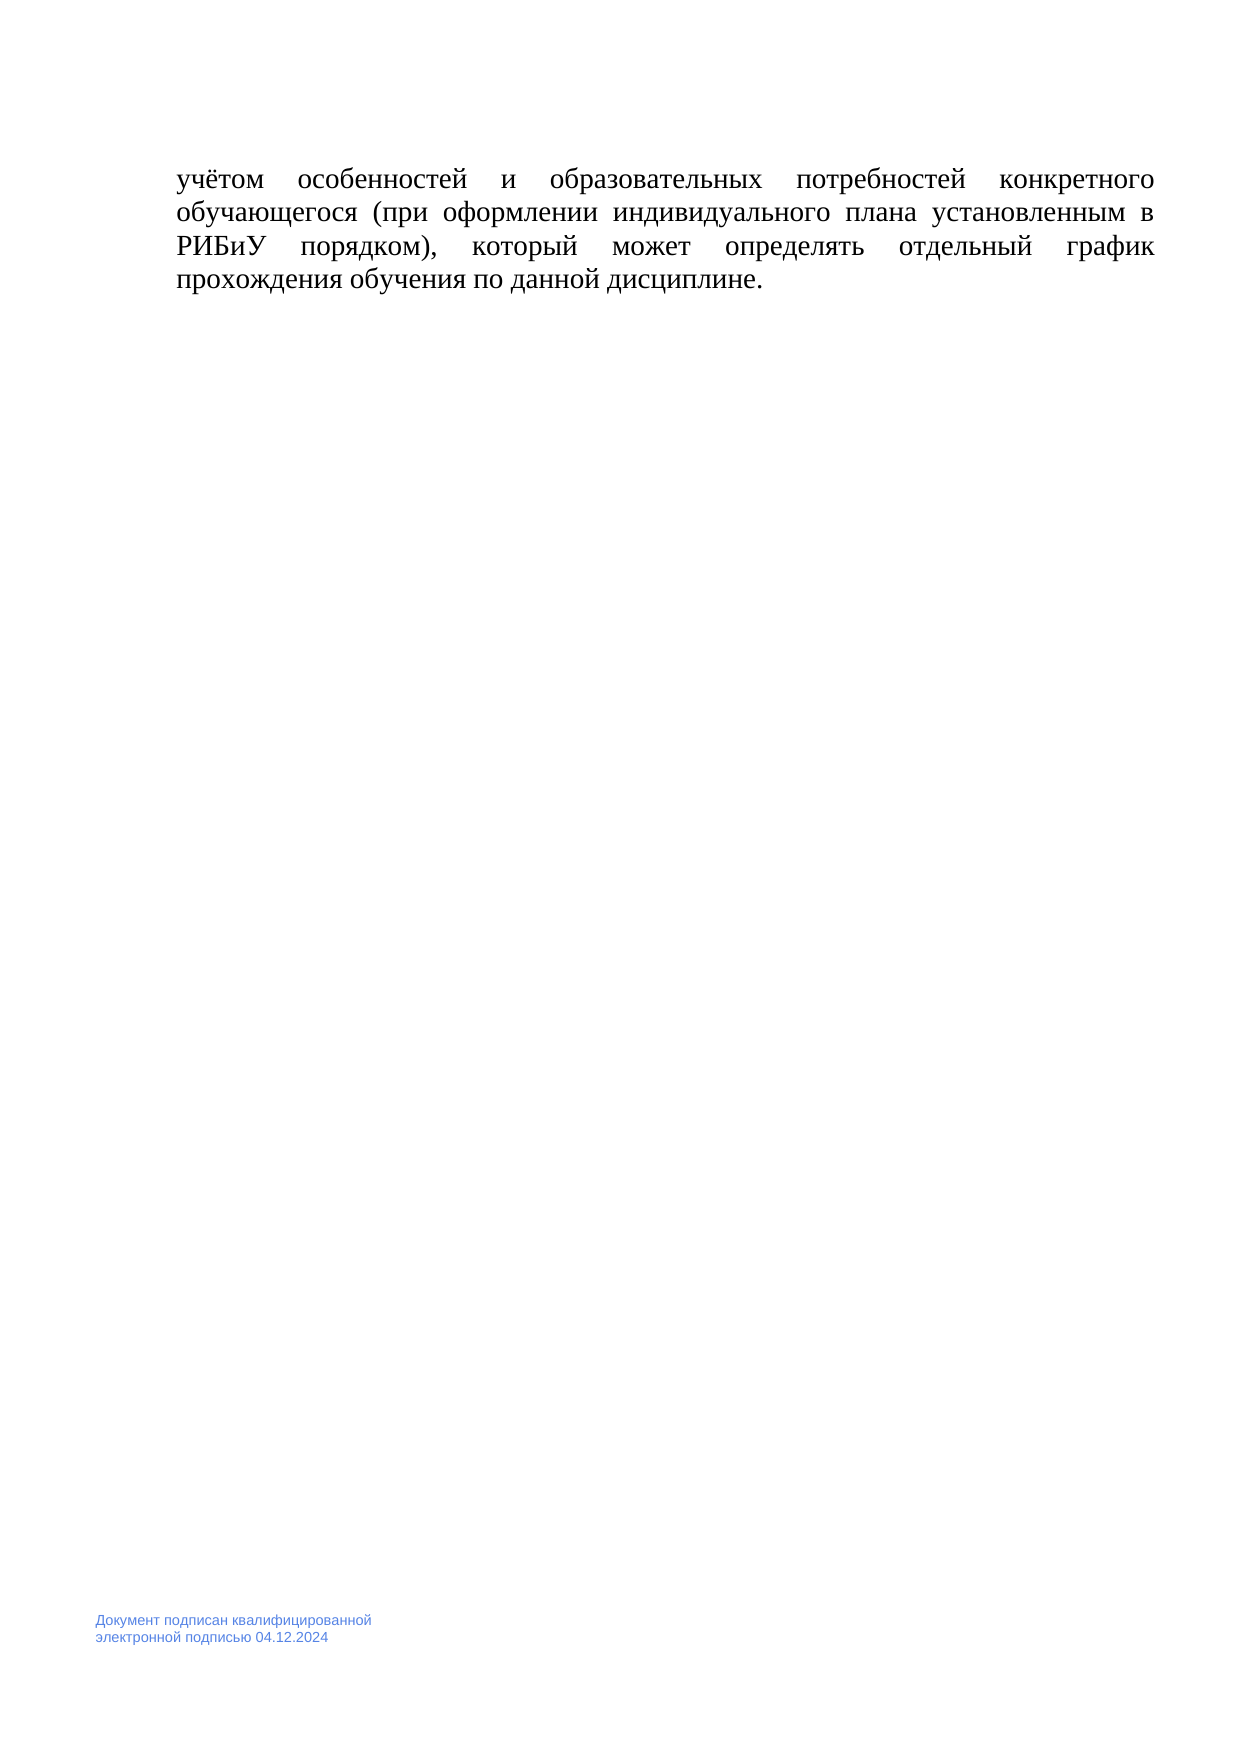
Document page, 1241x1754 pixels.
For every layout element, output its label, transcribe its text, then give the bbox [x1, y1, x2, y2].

text учётом особенностей и образовательных потребностей конкретного обучающегося (при оформлении индивидуального плана установленным в РИБиУ порядком), который может определять отдельный график прохождения обучения по данной дисциплине. [176, 161, 1155, 295]
